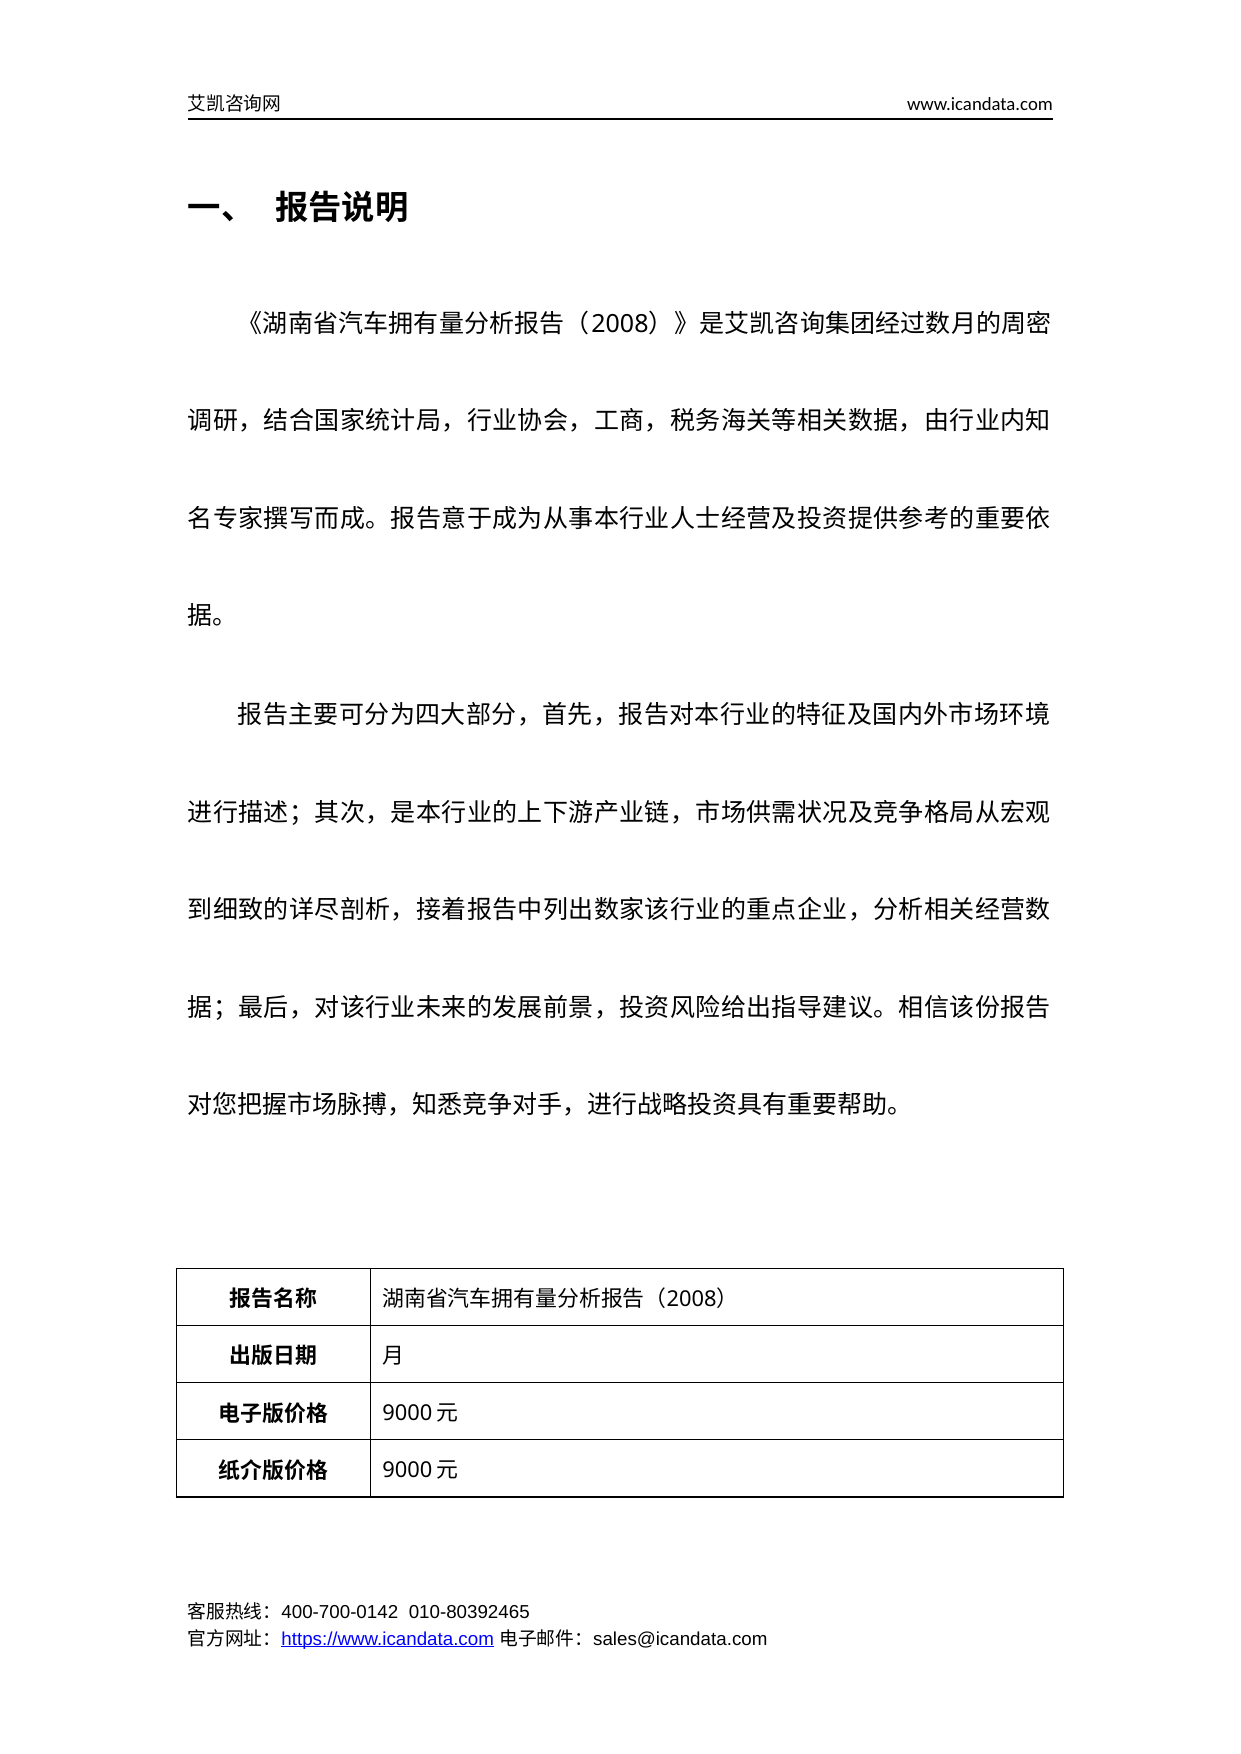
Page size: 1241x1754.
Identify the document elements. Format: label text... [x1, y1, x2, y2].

table_cell 出版日期 [177, 1326, 370, 1382]
text 《湖南省汽车拥有量分析报告（2008）》是艾凯咨询集团经过数月的周密调研，结合国家统计局，行业协会，工商，税务海关等相关数据，由行业内知名专家撰写而成。报告意于成为从事本行业人士经营及投资提供参考的重要依据。 [187, 289, 1053, 646]
text 报告主要可分为四大部分，首先，报告对本行业的特征及国内外市场环境进行描述；其次，是本行业的上下游产业链，市场供需状况及竞争格局从宏观到细致的详尽剖析，接着报告中列出数家该行业的重点企业，分析相关经营数据；最后，对该行业未来的发展前景，投资风险给出指导建议。相信该份报告对您把握市场脉搏，知悉竞争对手，进行战略投资具有重要帮助。 [187, 681, 1053, 1136]
table_header 湖南省汽车拥有量分析报告（2008） [371, 1269, 1063, 1325]
table_cell 9000元 [371, 1440, 1063, 1496]
table_cell 9000元 [371, 1383, 1063, 1439]
subtitle 报告说明 [187, 172, 1053, 237]
table_header 报告名称 [177, 1269, 370, 1325]
table_cell 月 [371, 1326, 1063, 1382]
table_cell 纸介版价格 [177, 1440, 370, 1496]
table_cell 电子版价格 [177, 1383, 370, 1439]
